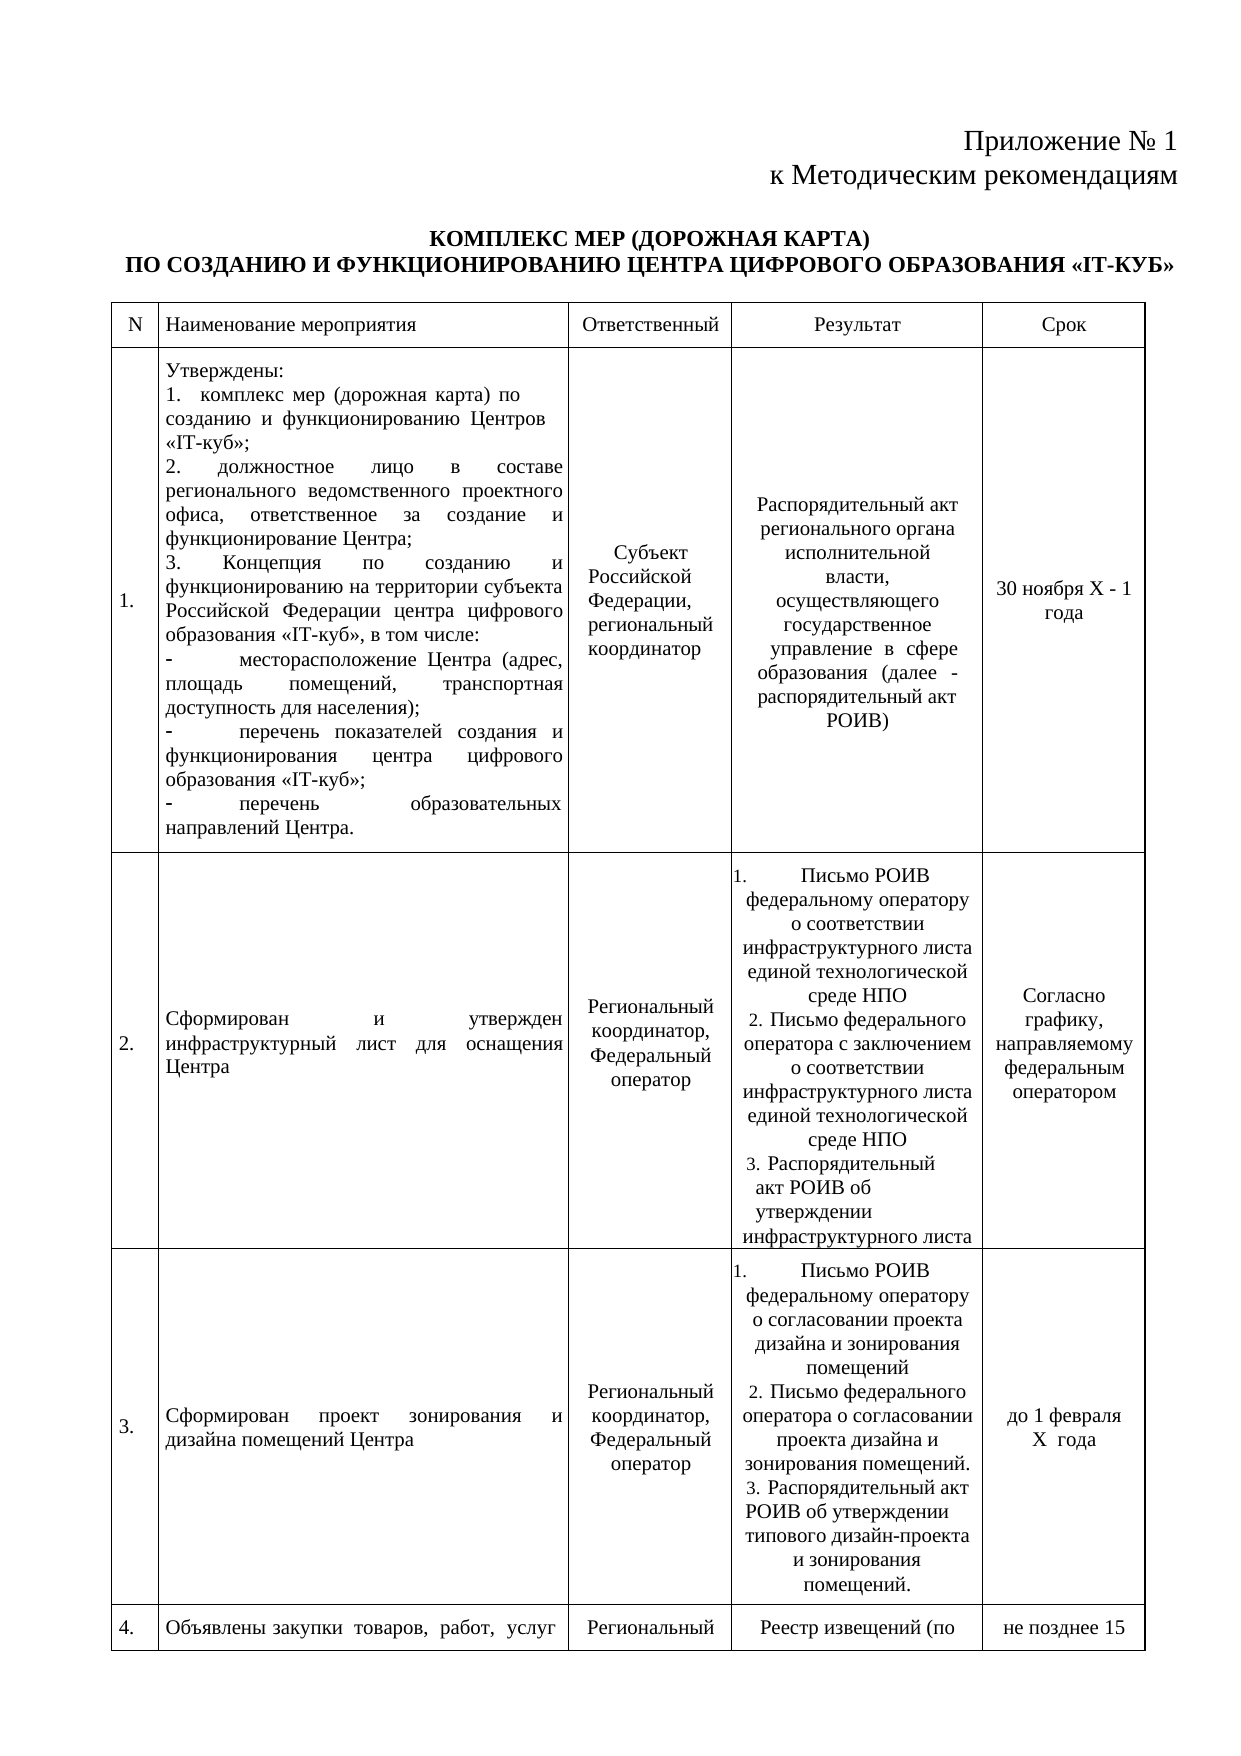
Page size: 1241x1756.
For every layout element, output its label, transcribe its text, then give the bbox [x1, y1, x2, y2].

table_cell 4. [112, 1605, 158, 1649]
table_cell Реестр извещений (по [732, 1605, 982, 1649]
table_header Наименование мероприятия [159, 303, 568, 347]
table_cell Региональный координатор, Федеральный оператор [569, 853, 731, 1248]
text ПО СОЗДАНИЮ И ФУНКЦИОНИРОВАНИЮ ЦЕНТРА ЦИФРОВОГО ОБРАЗОВАНИЯ «IT-КУБ» [124, 251, 1175, 277]
table_cell 2. [112, 853, 158, 1248]
table_header N [112, 303, 158, 347]
table_cell Субъект Российской Федерации, региональный координатор [569, 348, 731, 852]
table_cell Региональный [569, 1605, 731, 1649]
table_cell Письмо РОИВ федеральному оператору о соответствии инфраструктурного листа единой технологической среде НПО Письмо федерального оператора с заключением о соответствии инфраструктурного листа единой технологической среде НПО Распорядительный акт РОИВ об утверждении инфраструктурного листа [732, 853, 982, 1248]
table_cell 3. [112, 1249, 158, 1604]
table_header Ответственный [569, 303, 731, 347]
table_cell Письмо РОИВ федеральному оператору о согласовании проекта дизайна и зонирования помещений Письмо федерального оператора о согласовании проекта дизайна и зонирования помещений. Распорядительный акт РОИВ об утверждении типового дизайн-проекта и зонирования помещений. [732, 1249, 982, 1604]
table_cell не позднее 15 [983, 1605, 1144, 1649]
table_header Результат [732, 303, 982, 347]
table_cell 30 ноября X - 1 года [983, 348, 1144, 852]
table_cell Региональный координатор, Федеральный оператор [569, 1249, 731, 1604]
table_cell Объявлены закупки товаров, работ, услуг [159, 1605, 568, 1649]
table_cell Сформирован проект зонирования и дизайна помещений Центра [159, 1249, 568, 1604]
table_cell Распорядительный акт регионального органа исполнительной власти, осуществляющего государственное управление в сфере образования (далее - распорядительный акт РОИВ) [732, 348, 982, 852]
table_cell Согласно графику, направляемому федеральным оператором [983, 853, 1144, 1248]
table_cell Утверждены: комплекс мер (дорожная карта) по созданию и функционированию Центров «IT-куб»; должностное лицо в составе регионального ведомственного проектного офиса, ответственное за создание и функционирование Центра; Концепция по созданию и функционированию на территории субъекта Российской Федерации центра цифрового образования «IT-куб», в том числе: месторасположение Центра (адрес, площадь помещений, транспортная доступность для населения); перечень показателей создания и функционирования центра цифрового образования «IT-куб»; перечень образовательных направлений Центра. [159, 348, 568, 852]
table_cell Сформирован и утвержден инфраструктурный лист для оснащения Центра [159, 853, 568, 1248]
table_cell 1. [112, 348, 158, 852]
table_header Срок [983, 303, 1144, 347]
text КОМПЛЕКС МЕР (ДОРОЖНАЯ КАРТА) [124, 224, 1175, 251]
text Приложение № 1 к Методическим рекомендациям [769, 123, 1181, 191]
table_cell до 1 февраля X года [983, 1249, 1144, 1604]
